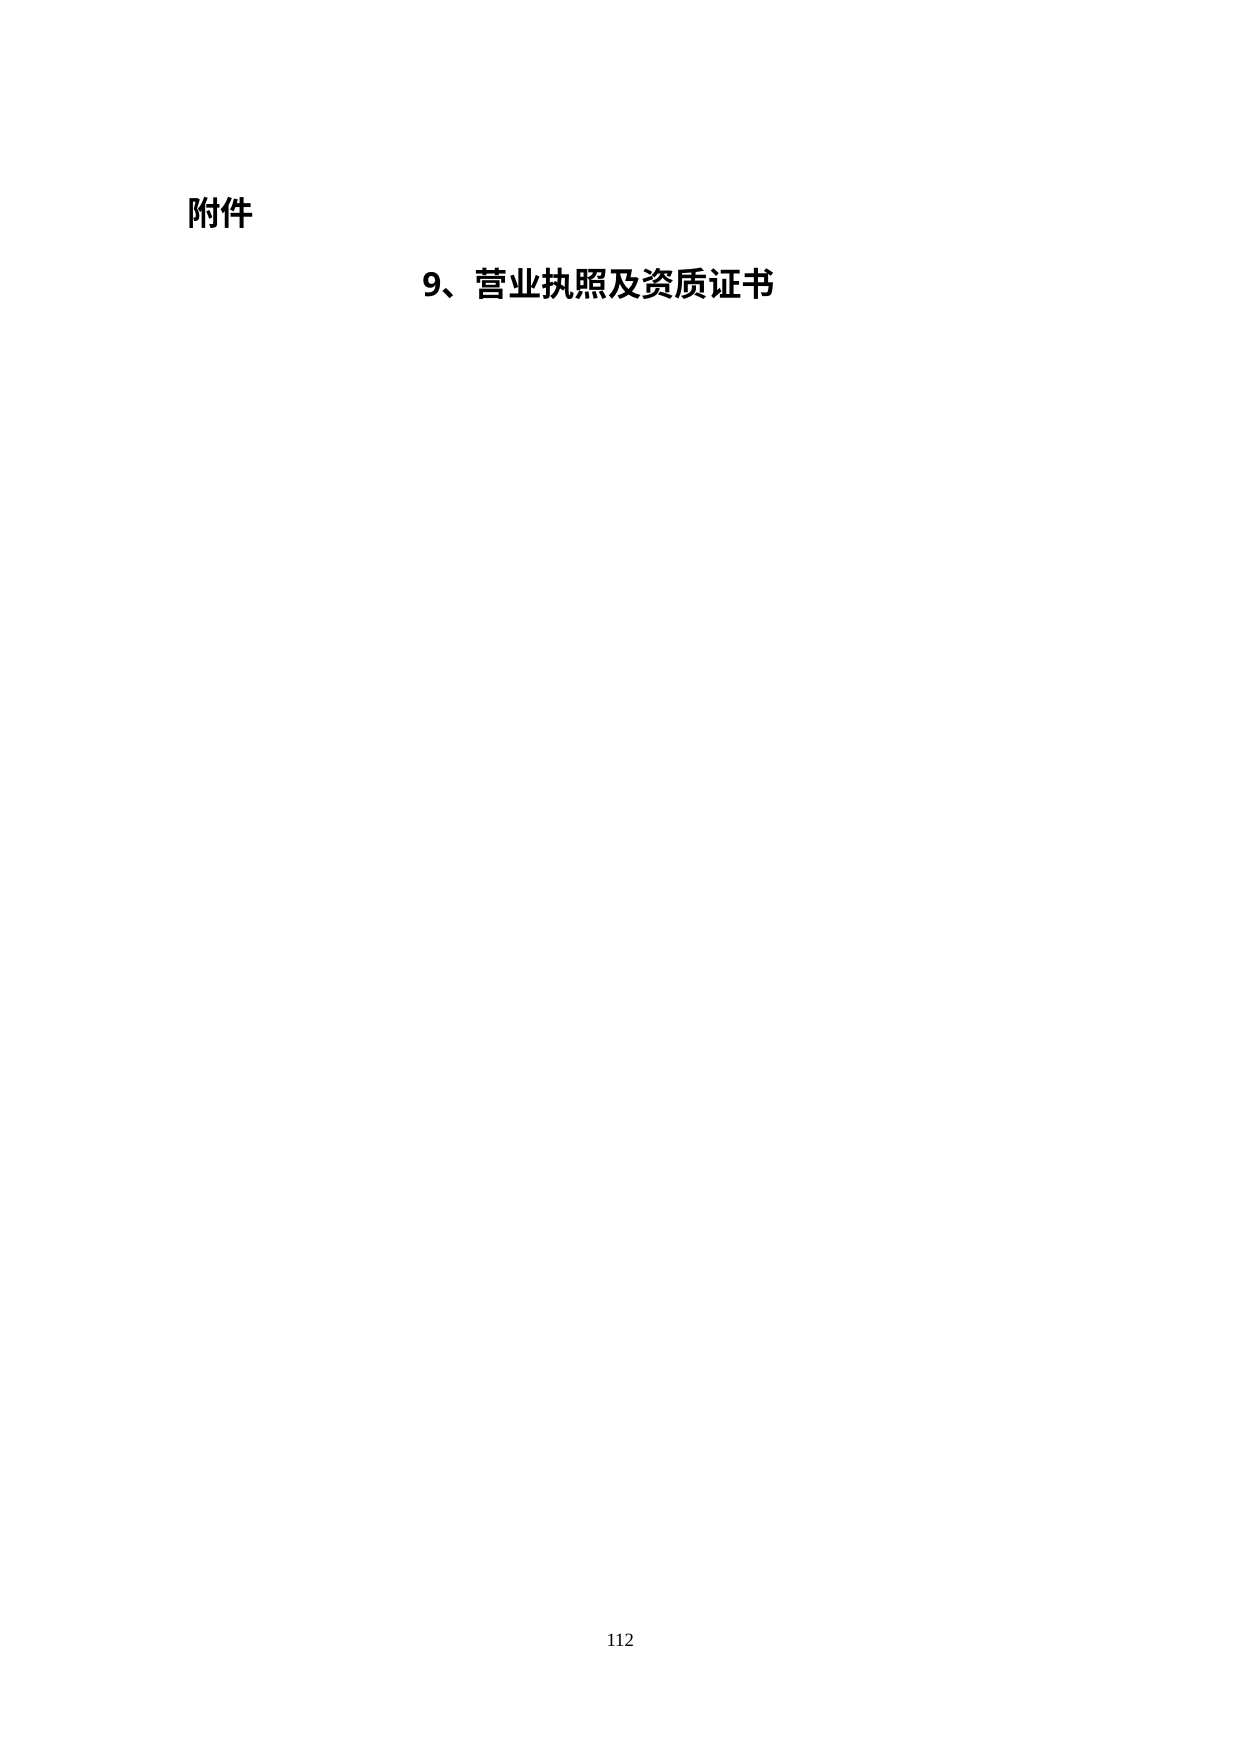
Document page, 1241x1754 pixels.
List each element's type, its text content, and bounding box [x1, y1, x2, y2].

text 9、营业执照及资质证书 [124, 259, 1053, 305]
subtitle 附件 [187, 178, 1053, 243]
